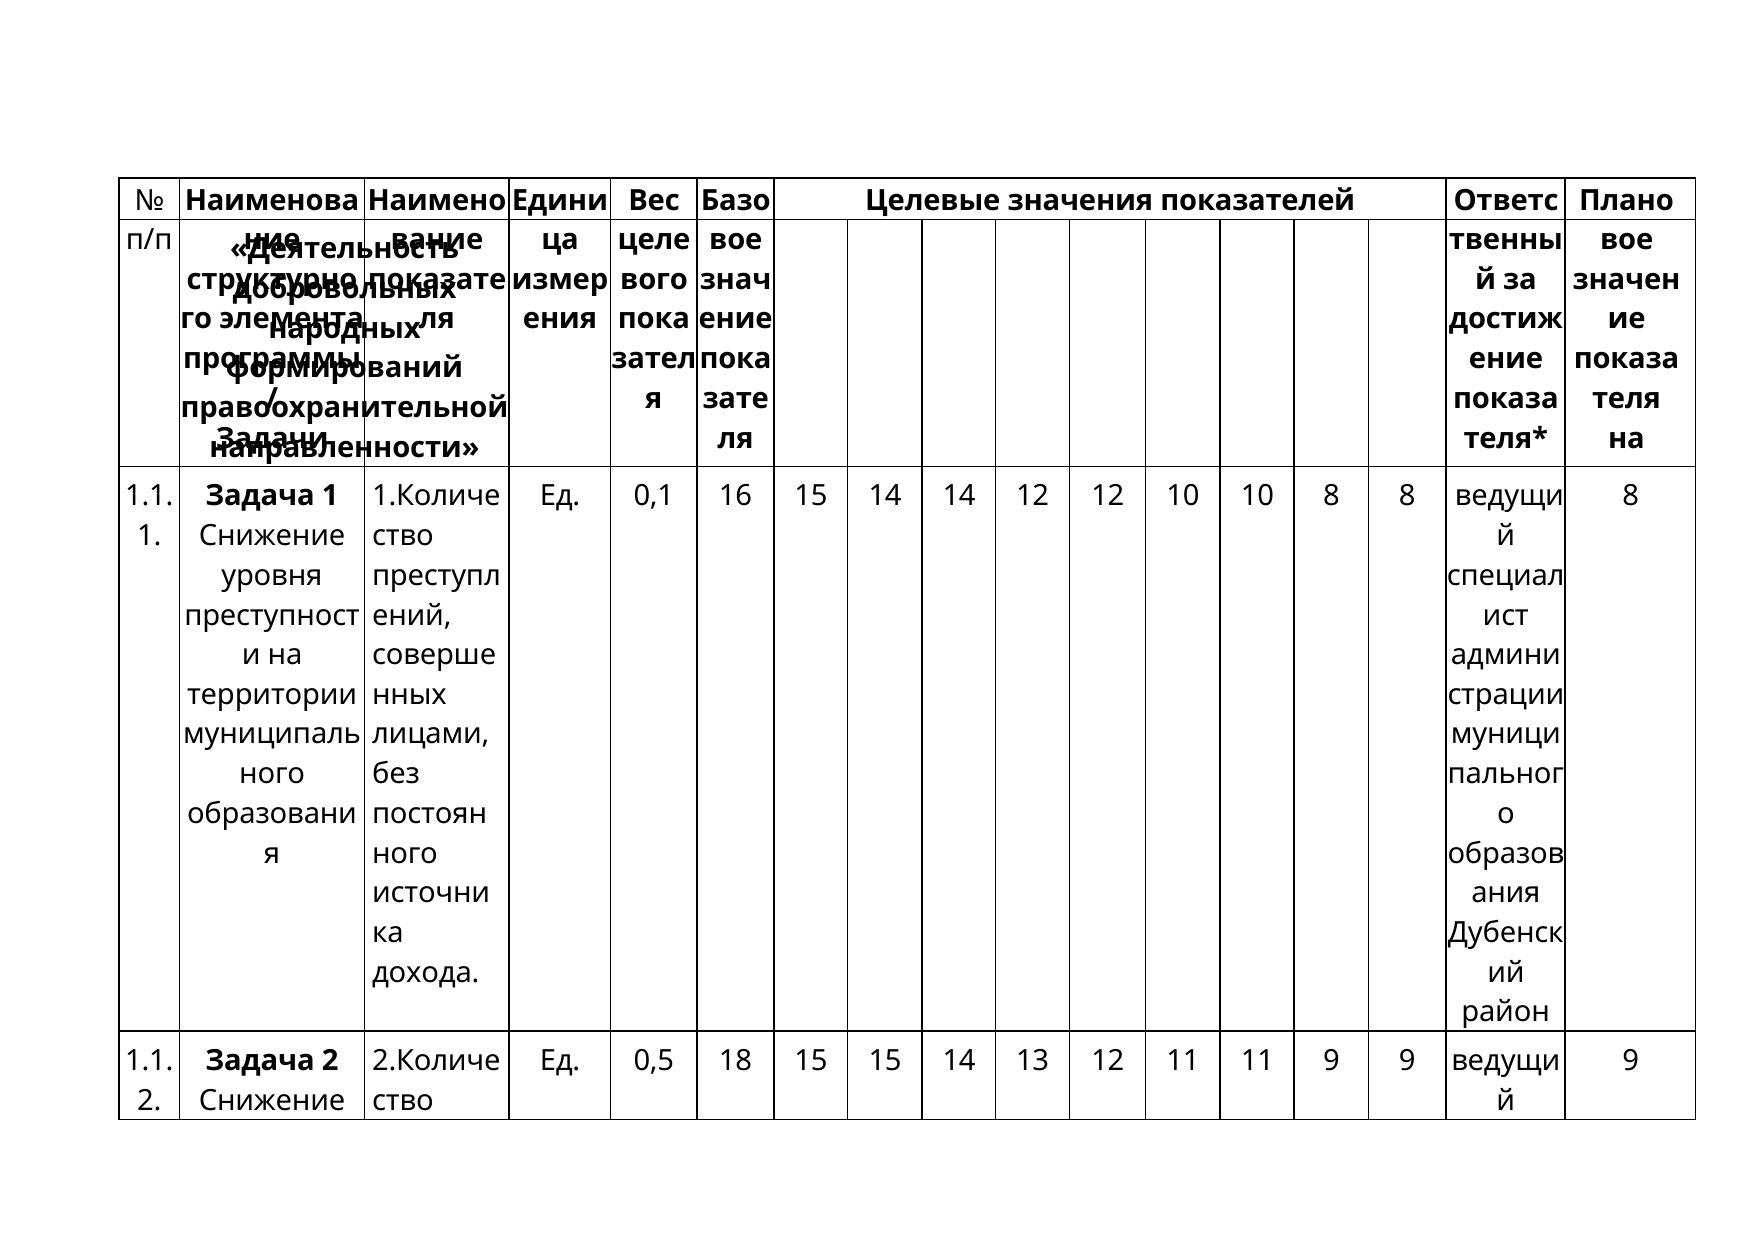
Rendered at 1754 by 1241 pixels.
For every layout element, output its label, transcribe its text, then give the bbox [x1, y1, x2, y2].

table_cell ведущий специалист администрации муниципального образования Дубенский район [1447, 467, 1564, 1030]
table_cell [698, 220, 773, 466]
table_cell [996, 220, 1069, 466]
table_cell [848, 220, 921, 466]
table_cell 15 [848, 1032, 921, 1119]
table_cell [1566, 220, 1695, 466]
table_cell 8 [1295, 467, 1368, 1030]
table_cell 9 [1295, 1032, 1368, 1119]
table_cell [1369, 220, 1445, 466]
table_header Базовое значение показателя [698, 179, 773, 219]
table_header Наименование показателя [365, 179, 508, 219]
table_cell 2.Количество преступлений, совершенных на улицах и в других общественных местах. [365, 1032, 508, 1119]
table_cell [510, 220, 610, 466]
table_cell Комплекс процессных мероприятий «Деятельность добровольных народных формирований правоохранительной направленности» [180, 220, 364, 466]
table_cell 11 [1221, 1032, 1293, 1119]
table_cell 16 [698, 467, 773, 1030]
table_cell 1.1.1. [120, 467, 179, 1030]
table_cell 10 [1146, 467, 1219, 1030]
table_cell 10 [1221, 467, 1293, 1030]
table_cell 0,5 [611, 1032, 696, 1119]
table_cell [1295, 220, 1368, 466]
table_header Единица измерения [510, 179, 610, 219]
table_cell [1221, 220, 1293, 466]
table_cell 15 [775, 1032, 847, 1119]
table_cell Ед. [510, 467, 610, 1030]
table_cell 14 [923, 467, 995, 1030]
table_cell 18 [698, 1032, 773, 1119]
table_cell [1070, 220, 1145, 466]
table_header № п/п [120, 179, 179, 219]
table_cell 12 [996, 467, 1069, 1030]
table_cell 14 [923, 1032, 995, 1119]
table_cell ведущий специалист администрации муниципального образования Дубенский район [1447, 1032, 1564, 1119]
table_cell Комплекс процессных мероприятий «Деятельность добровольных народных формирований правоохранительной направленности» [365, 220, 508, 466]
table_cell 1.Количество преступлений, совершенных лицами, без постоянного источника дохода. [365, 467, 508, 1030]
table_cell [611, 220, 696, 466]
table_cell 13 [996, 1032, 1069, 1119]
table_header Вес целевого показателя [611, 179, 696, 219]
table_cell 14 [848, 467, 921, 1030]
table_cell 11 [1146, 1032, 1219, 1119]
table_cell Ед. [510, 1032, 610, 1119]
table_header Плановое значение показателя на день окончания действия программы [1566, 179, 1695, 219]
table_cell 0,1 [611, 467, 696, 1030]
table_cell 9 [1566, 1032, 1695, 1119]
table_cell 1.1. [120, 220, 179, 466]
table_cell Задача 1 Снижение уровня преступности на территории муниципального образования [180, 467, 364, 1030]
table_cell 1.1.2. [120, 1032, 179, 1119]
table_cell [775, 220, 847, 466]
table_cell Задача 2 Снижение уровня преступлений, совершаемых на улицах и в других общественных местах [180, 1032, 364, 1119]
table_cell [923, 220, 995, 466]
table_cell 9 [1369, 1032, 1445, 1119]
table_header Целевые значения показателей [775, 179, 1445, 218]
table_header Наименование структурного элемента программы/ Задачи структурного элемента программы [180, 179, 364, 219]
table_cell 8 [1369, 467, 1445, 1030]
table_cell [1447, 220, 1564, 466]
table_cell 15 [775, 467, 847, 1030]
table_header Ответственный за достижение показателя* [1447, 179, 1564, 219]
table_cell [1146, 220, 1219, 466]
table_cell 12 [1070, 1032, 1145, 1119]
table_cell 8 [1566, 467, 1695, 1030]
table_cell 12 [1070, 467, 1145, 1030]
